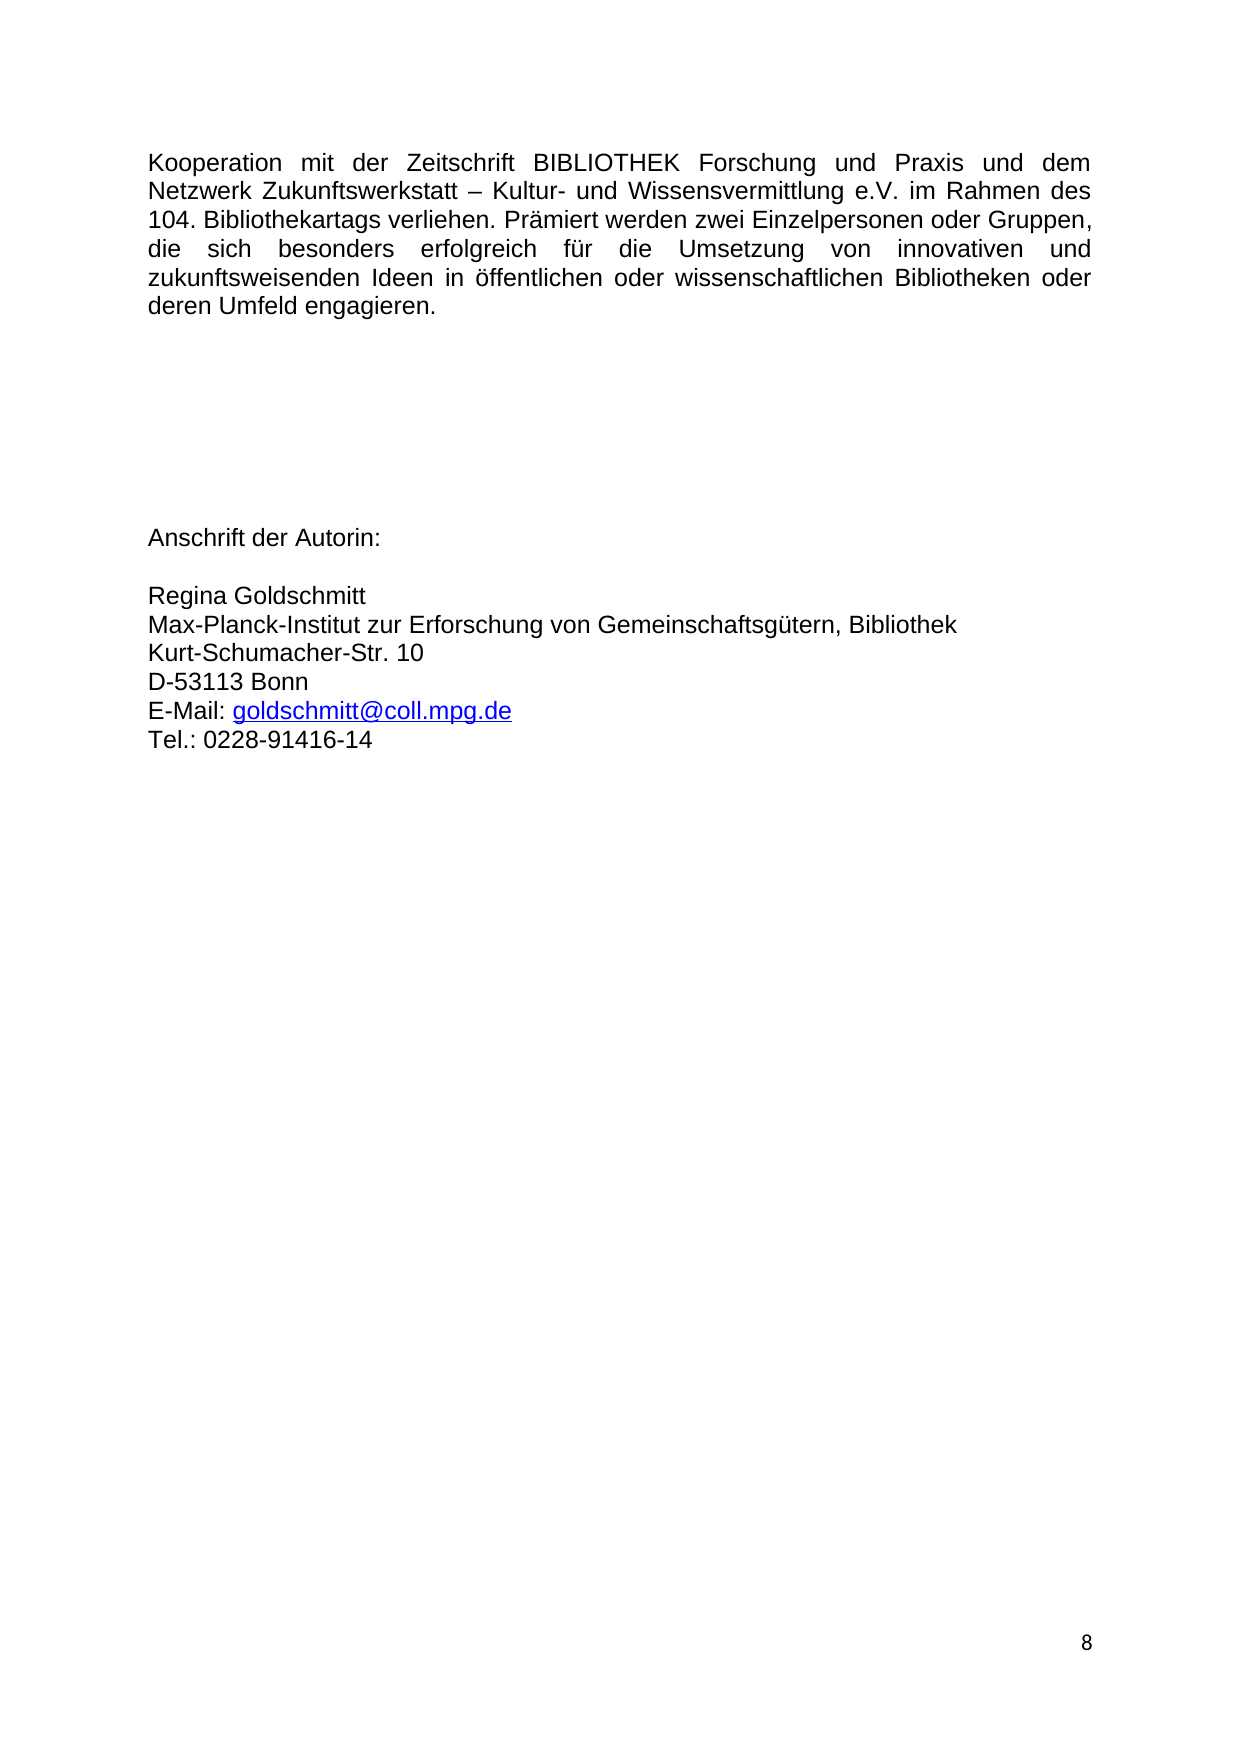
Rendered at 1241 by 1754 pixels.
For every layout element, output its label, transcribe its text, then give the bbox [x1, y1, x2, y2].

text Anschrift der Autorin: [148, 523, 1093, 552]
text Max-Planck-Institut zur Erforschung von Gemeinschaftsgütern, Bibliothek [148, 610, 1093, 638]
text Regina Goldschmitt [148, 581, 1093, 610]
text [148, 148, 1093, 320]
text E-Mail: goldschmitt@coll.mpg.de [148, 696, 1093, 725]
text Kurt-Schumacher-Str. 10 [148, 638, 1093, 667]
text D-53113 Bonn [148, 667, 1093, 696]
text Tel.: 0228-91416-14 [148, 725, 1093, 753]
